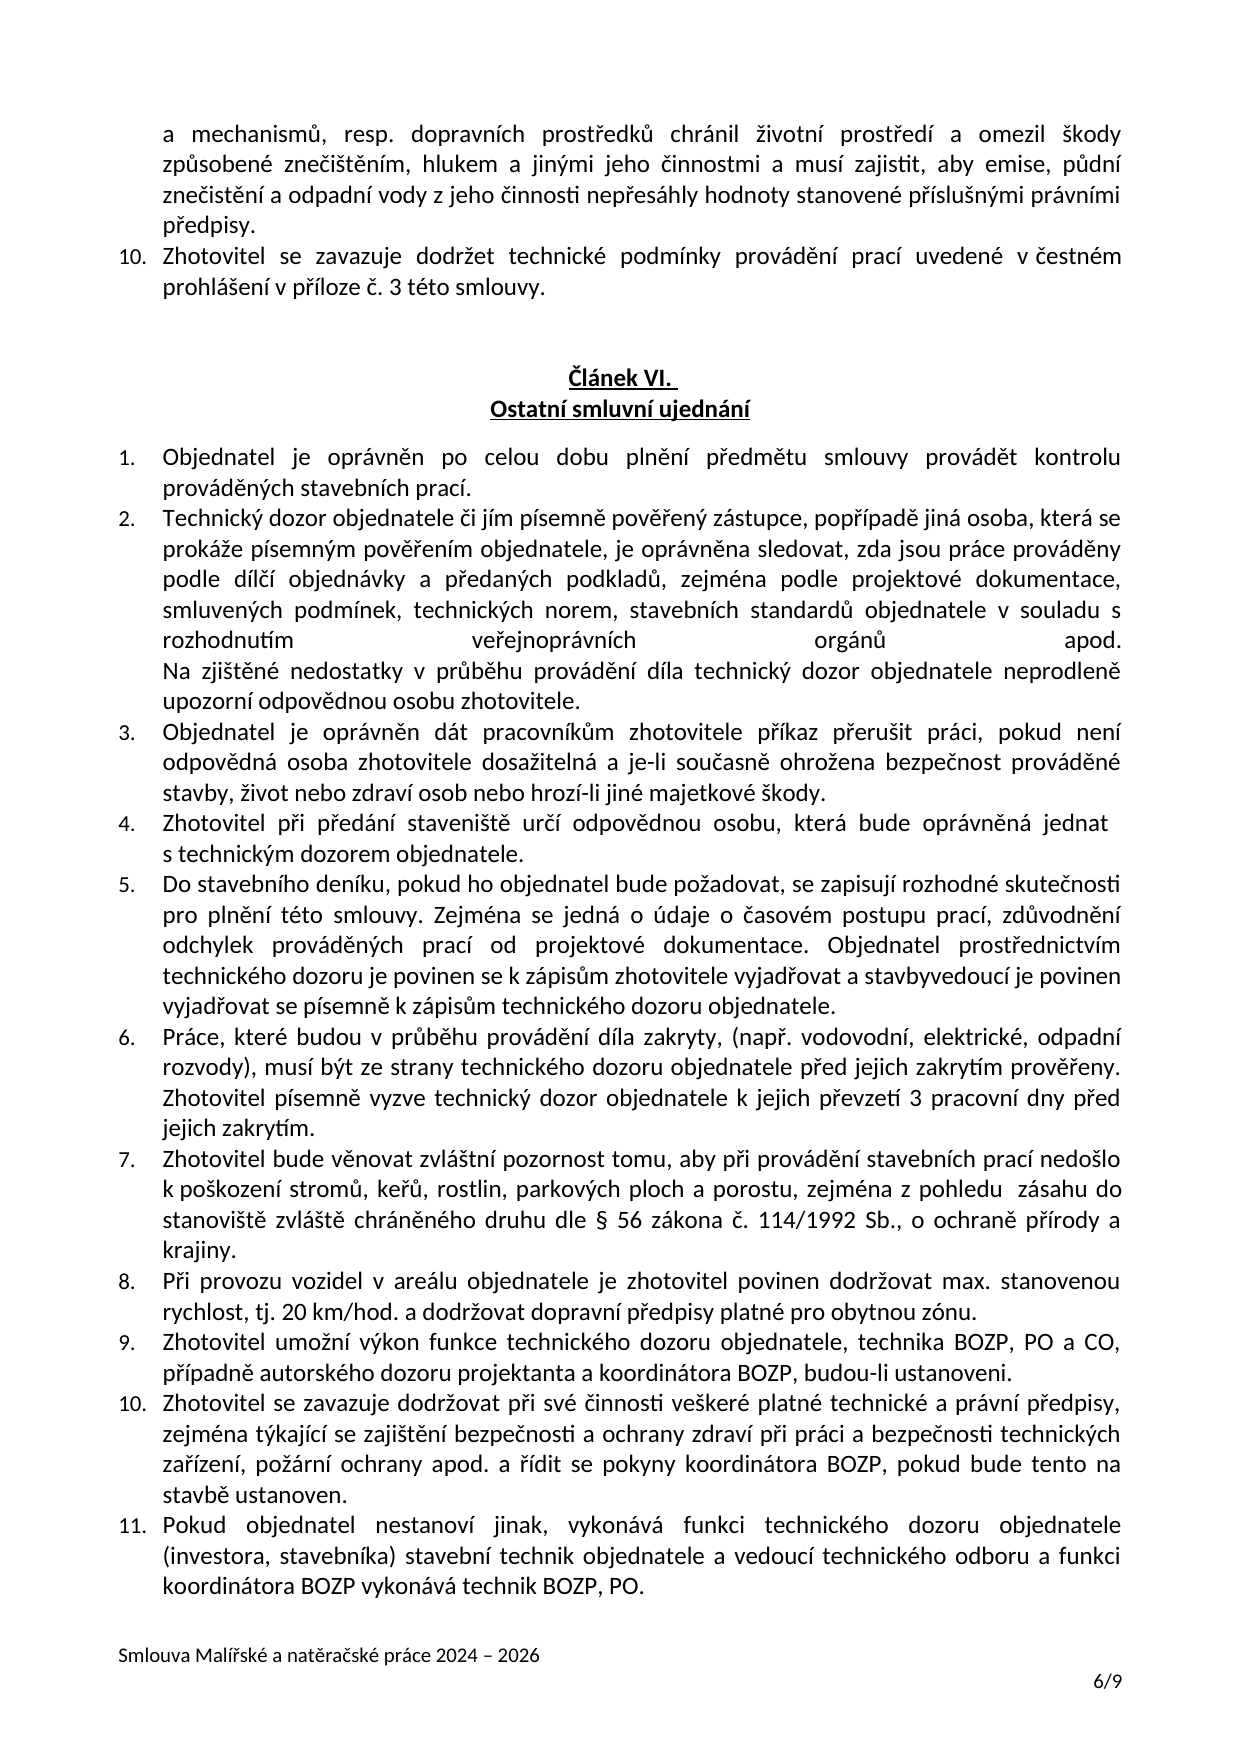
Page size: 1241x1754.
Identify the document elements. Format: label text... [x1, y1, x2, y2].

list Práce, které budou v průběhu provádění díla zakryty, (např. vodovodní, elektrické, odpadní rozvody), musí být ze strany technického dozoru objednatele před jejich zakrytím prověřeny. Zhotovitel písemně vyzve technický dozor objednatele k jejich převzetí 3 pracovní dny před jejich zakrytím. [118, 1021, 1122, 1143]
list Objednatel je oprávněn dát pracovníkům zhotovitele příkaz přerušit práci, pokud není odpovědná osoba zhotovitele dosažitelná a je-li současně ohrožena bezpečnost prováděné stavby, život nebo zdraví osob nebo hrozí-li jiné majetkové škody. [118, 716, 1122, 807]
list Do stavebního deníku, pokud ho objednatel bude požadovat, se zapisují rozhodné skutečnosti pro plnění této smlouvy. Zejména se jedná o údaje o časovém postupu prací, zdůvodnění odchylek prováděných prací od projektové dokumentace. Objednatel prostřednictvím technického dozoru je povinen se k zápisům zhotovitele vyjadřovat a stavbyvedoucí je povinen vyjadřovat se písemně k zápisům technického dozoru objednatele. [118, 868, 1122, 1021]
text Článek VI. [118, 362, 1122, 393]
list Zhotovitel se zavazuje dodržet technické podmínky provádění prací uvedené v čestném prohlášení v příloze č. 3 této smlouvy. [118, 240, 1122, 301]
text Ostatní smluvní ujednání [118, 393, 1122, 423]
list Pokud objednatel nestanoví jinak, vykonává funkci technického dozoru objednatele (investora, stavebníka) stavební technik objednatele a vedoucí technického odboru a funkci koordinátora BOZP vykonává technik BOZP, PO. [118, 1509, 1122, 1601]
list Zhotovitel umožní výkon funkce technického dozoru objednatele, technika BOZP, PO a CO, případně autorského dozoru projektanta a koordinátora BOZP, budou-li ustanoveni. [118, 1326, 1122, 1387]
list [118, 118, 1122, 240]
list Zhotovitel se zavazuje dodržovat při své činnosti veškeré platné technické a právní předpisy, zejména týkající se zajištění bezpečnosti a ochrany zdraví při práci a bezpečnosti technických zařízení, požární ochrany apod. a řídit se pokyny koordinátora BOZP, pokud bude tento na stavbě ustanoven. [118, 1387, 1122, 1509]
list Zhotovitel při předání staveniště určí odpovědnou osobu, která bude oprávněná jednat s technickým dozorem objednatele. [118, 807, 1122, 868]
list Při provozu vozidel v areálu objednatele je zhotovitel povinen dodržovat max. stanovenou rychlost, tj. 20 km/hod. a dodržovat dopravní předpisy platné pro obytnou zónu. [118, 1265, 1122, 1326]
list Zhotovitel bude věnovat zvláštní pozornost tomu, aby při provádění stavebních prací nedošlo k poškození stromů, keřů, rostlin, parkových ploch a porostu, zejména z pohledu zásahu do stanoviště zvláště chráněného druhu dle § 56 zákona č. 114/1992 Sb., o ochraně přírody a krajiny. [118, 1143, 1122, 1265]
list Technický dozor objednatele či jím písemně pověřený zástupce, popřípadě jiná osoba, která se prokáže písemným pověřením objednatele, je oprávněna sledovat, zda jsou práce prováděny podle dílčí objednávky a předaných podkladů, zejména podle projektové dokumentace, smluvených podmínek, technických norem, stavebních standardů objednatele v souladu s rozhodnutím veřejnoprávních orgánů apod. Na zjištěné nedostatky v průběhu provádění díla technický dozor objednatele neprodleně upozorní odpovědnou osobu zhotovitele. [118, 502, 1122, 716]
list Objednatel je oprávněn po celou dobu plnění předmětu smlouvy provádět kontrolu prováděných stavebních prací. [118, 441, 1122, 502]
